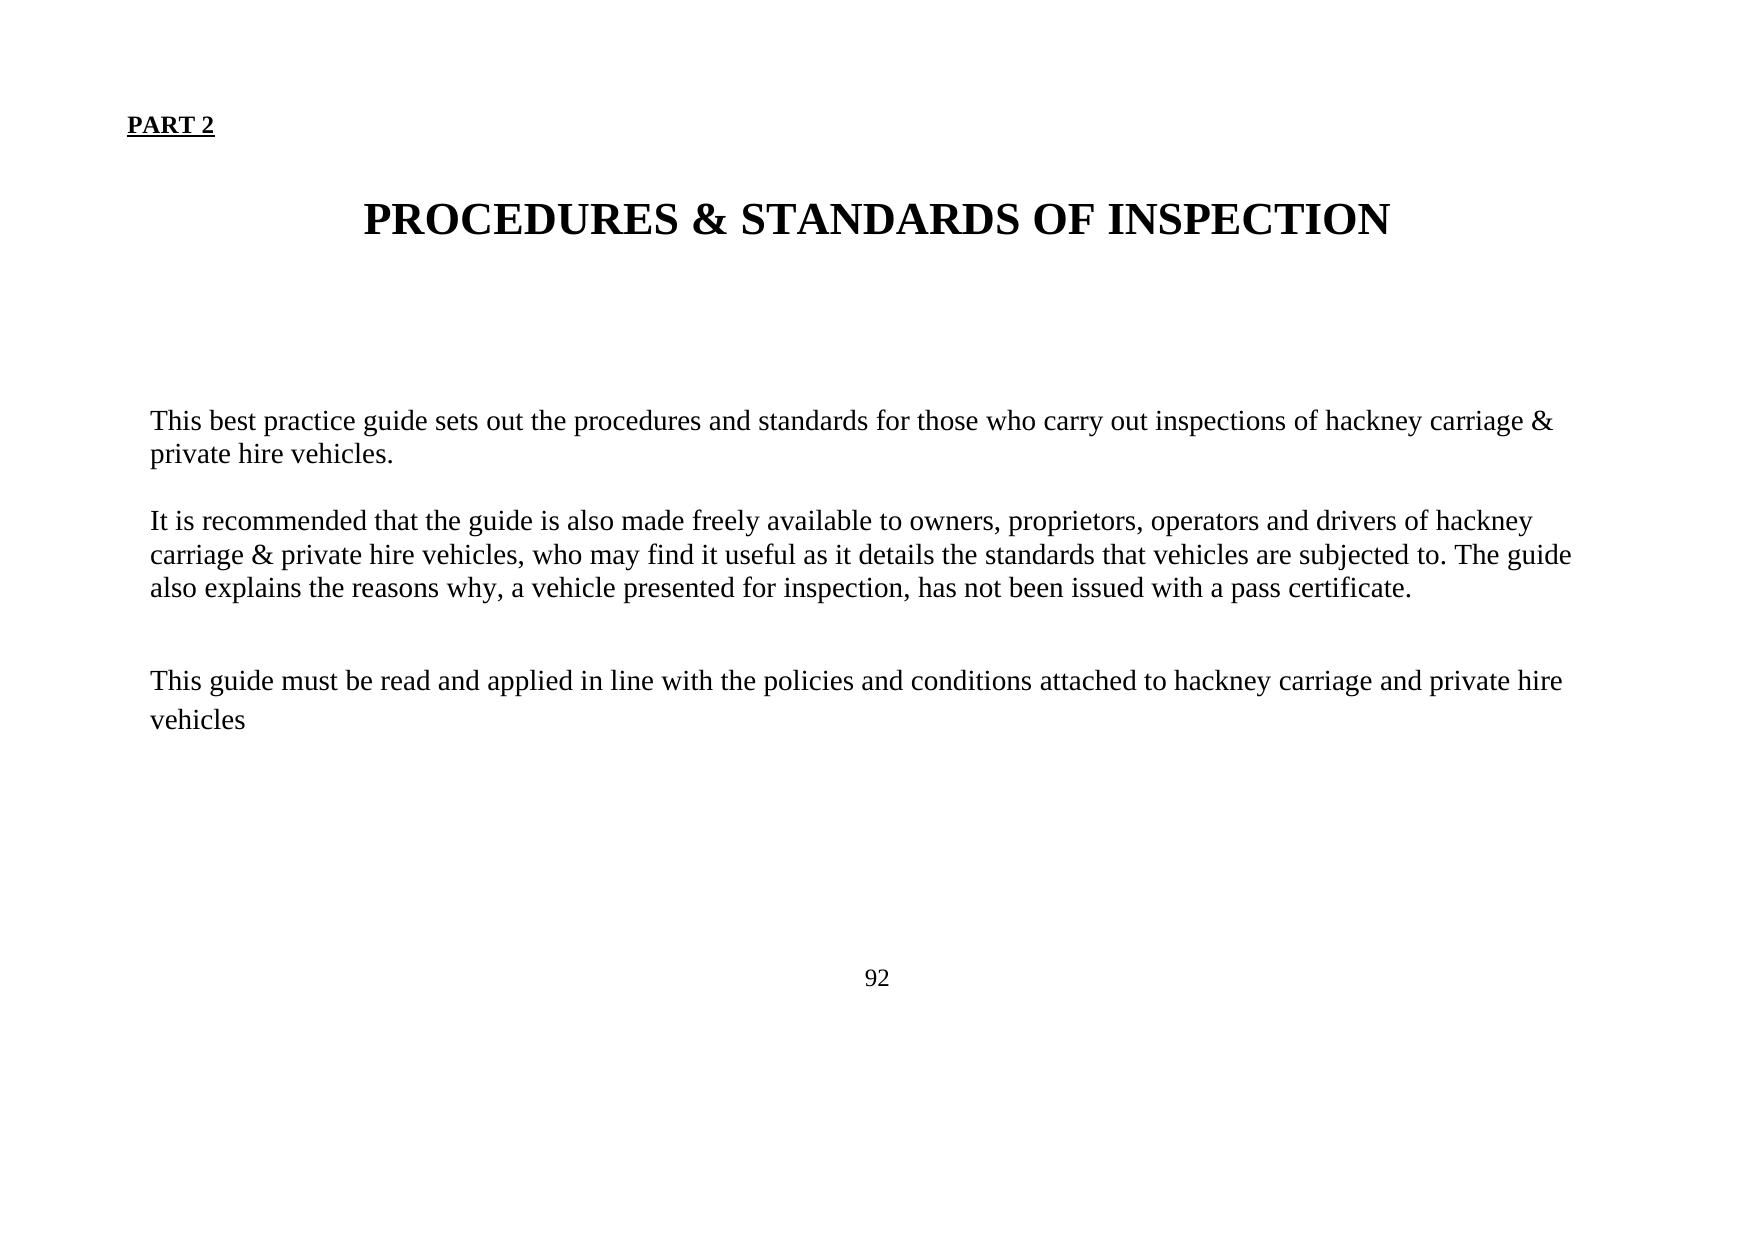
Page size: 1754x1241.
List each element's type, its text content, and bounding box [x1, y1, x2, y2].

subtitle PART 2 [127, 110, 1627, 139]
text PROCEDURES & STANDARDS OF INSPECTION [127, 192, 1627, 244]
text This guide must be read and applied in line with the policies and conditions attached to hackney carriage and private hire vehicles [150, 663, 1604, 735]
text It is recommended that the guide is also made freely available to owners, proprietors, operators and drivers of hackney carriage & private hire vehicles, who may find it useful as it details the standards that vehicles are subjected to. The guide also explains the reasons why, a vehicle presented for inspection, has not been issued with a pass certificate. [150, 503, 1604, 604]
text This best practice guide sets out the procedures and standards for those who carry out inspections of hackney carriage & private hire vehicles. [150, 403, 1604, 470]
